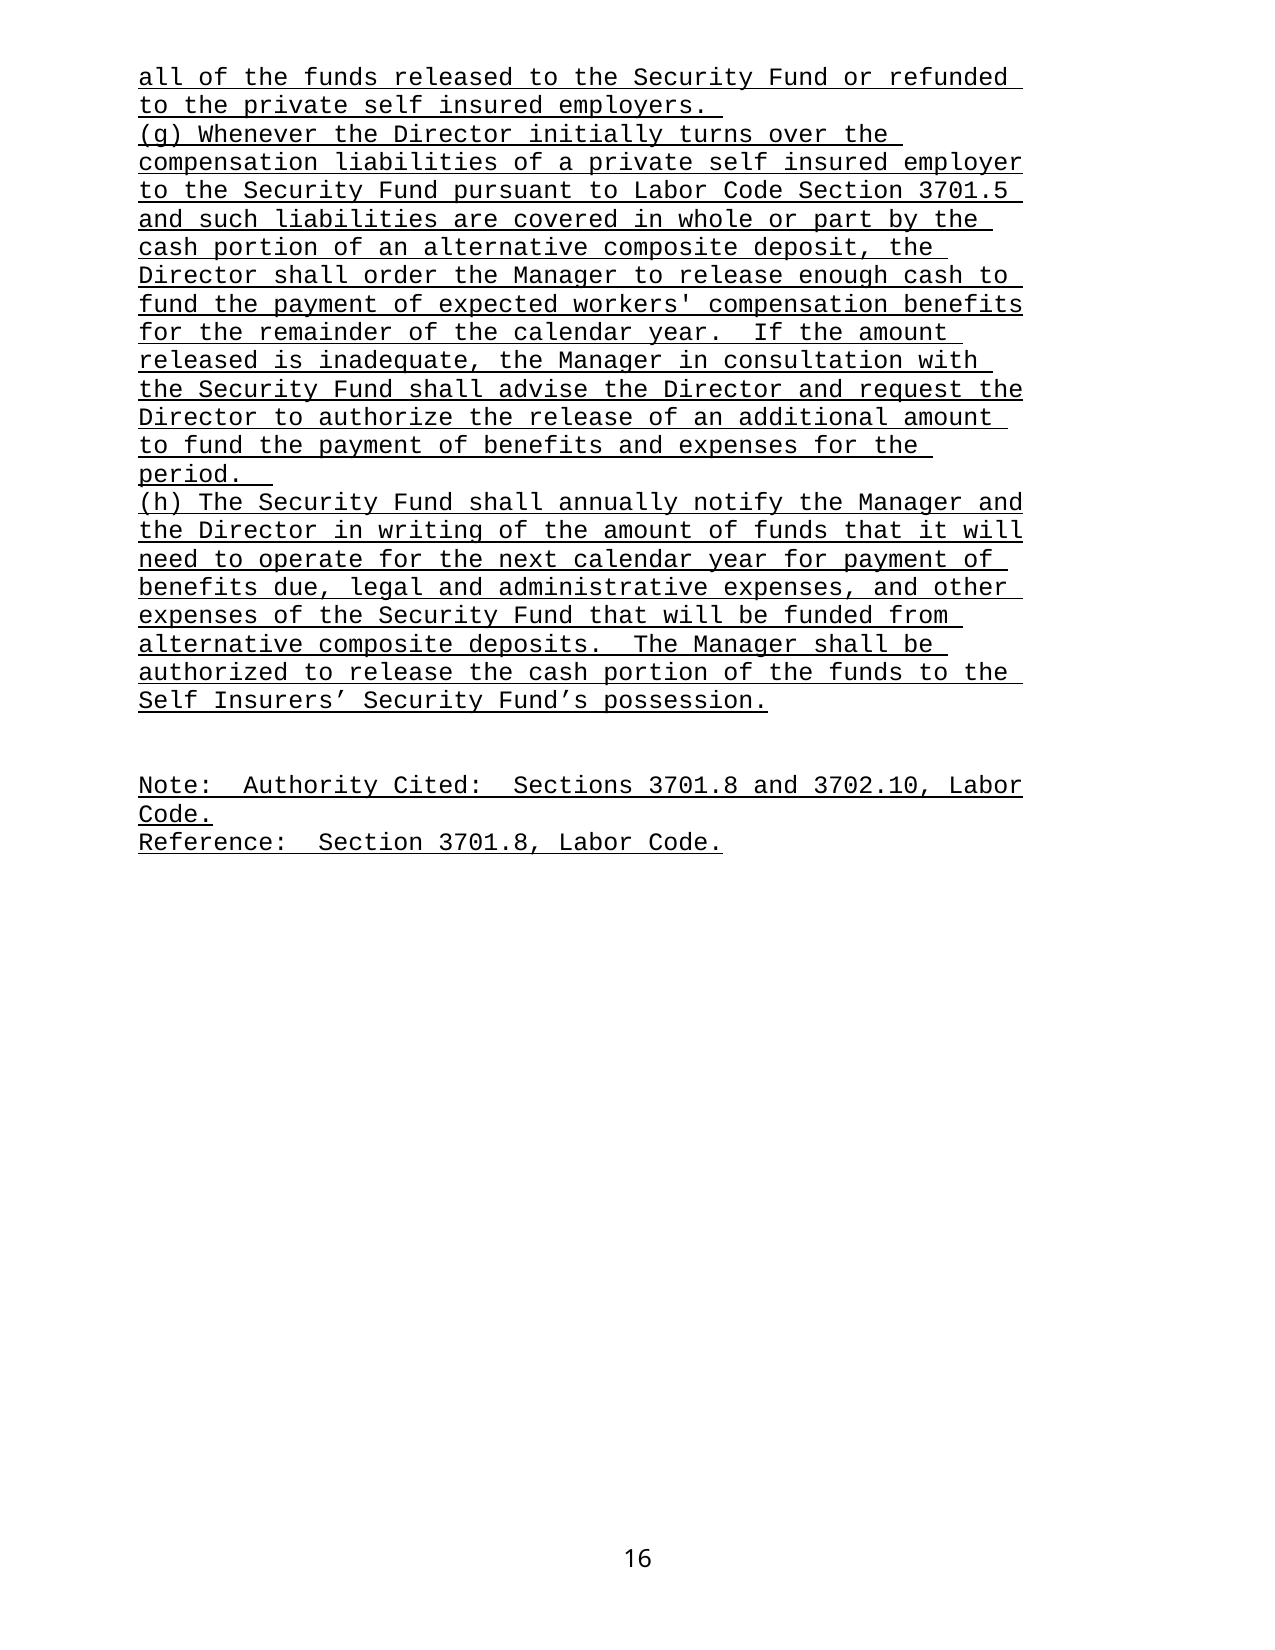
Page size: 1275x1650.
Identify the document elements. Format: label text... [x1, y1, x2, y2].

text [138, 64, 1037, 121]
text Reference: Section 3701.8, Labor Code. [138, 829, 1037, 858]
text (h) The Security Fund shall annually notify the Manager and the Director in writing of the amount of funds that it will need to operate for the next calendar year for payment of benefits due, legal and administrative expenses, and other expenses of the Security Fund that will be funded from alternative composite deposits. The Manager shall be authorized to release the cash portion of the funds to the Self Insurers’ Security Fund’s possession. [138, 489, 1037, 716]
text Note: Authority Cited: Sections 3701.8 and 3702.10, Labor Code. [138, 773, 1037, 829]
text (g) Whenever the Director initially turns over the compensation liabilities of a private self insured employer to the Security Fund pursuant to Labor Code Section 3701.5 and such liabilities are covered in whole or part by the cash portion of an alternative composite deposit, the Director shall order the Manager to release enough cash to fund the payment of expected workers' compensation benefits for the remainder of the calendar year. If the amount released is inadequate, the Manager in consultation with the Security Fund shall advise the Director and request the Director to authorize the release of an additional amount to fund the payment of benefits and expenses for the period. [138, 121, 1037, 489]
